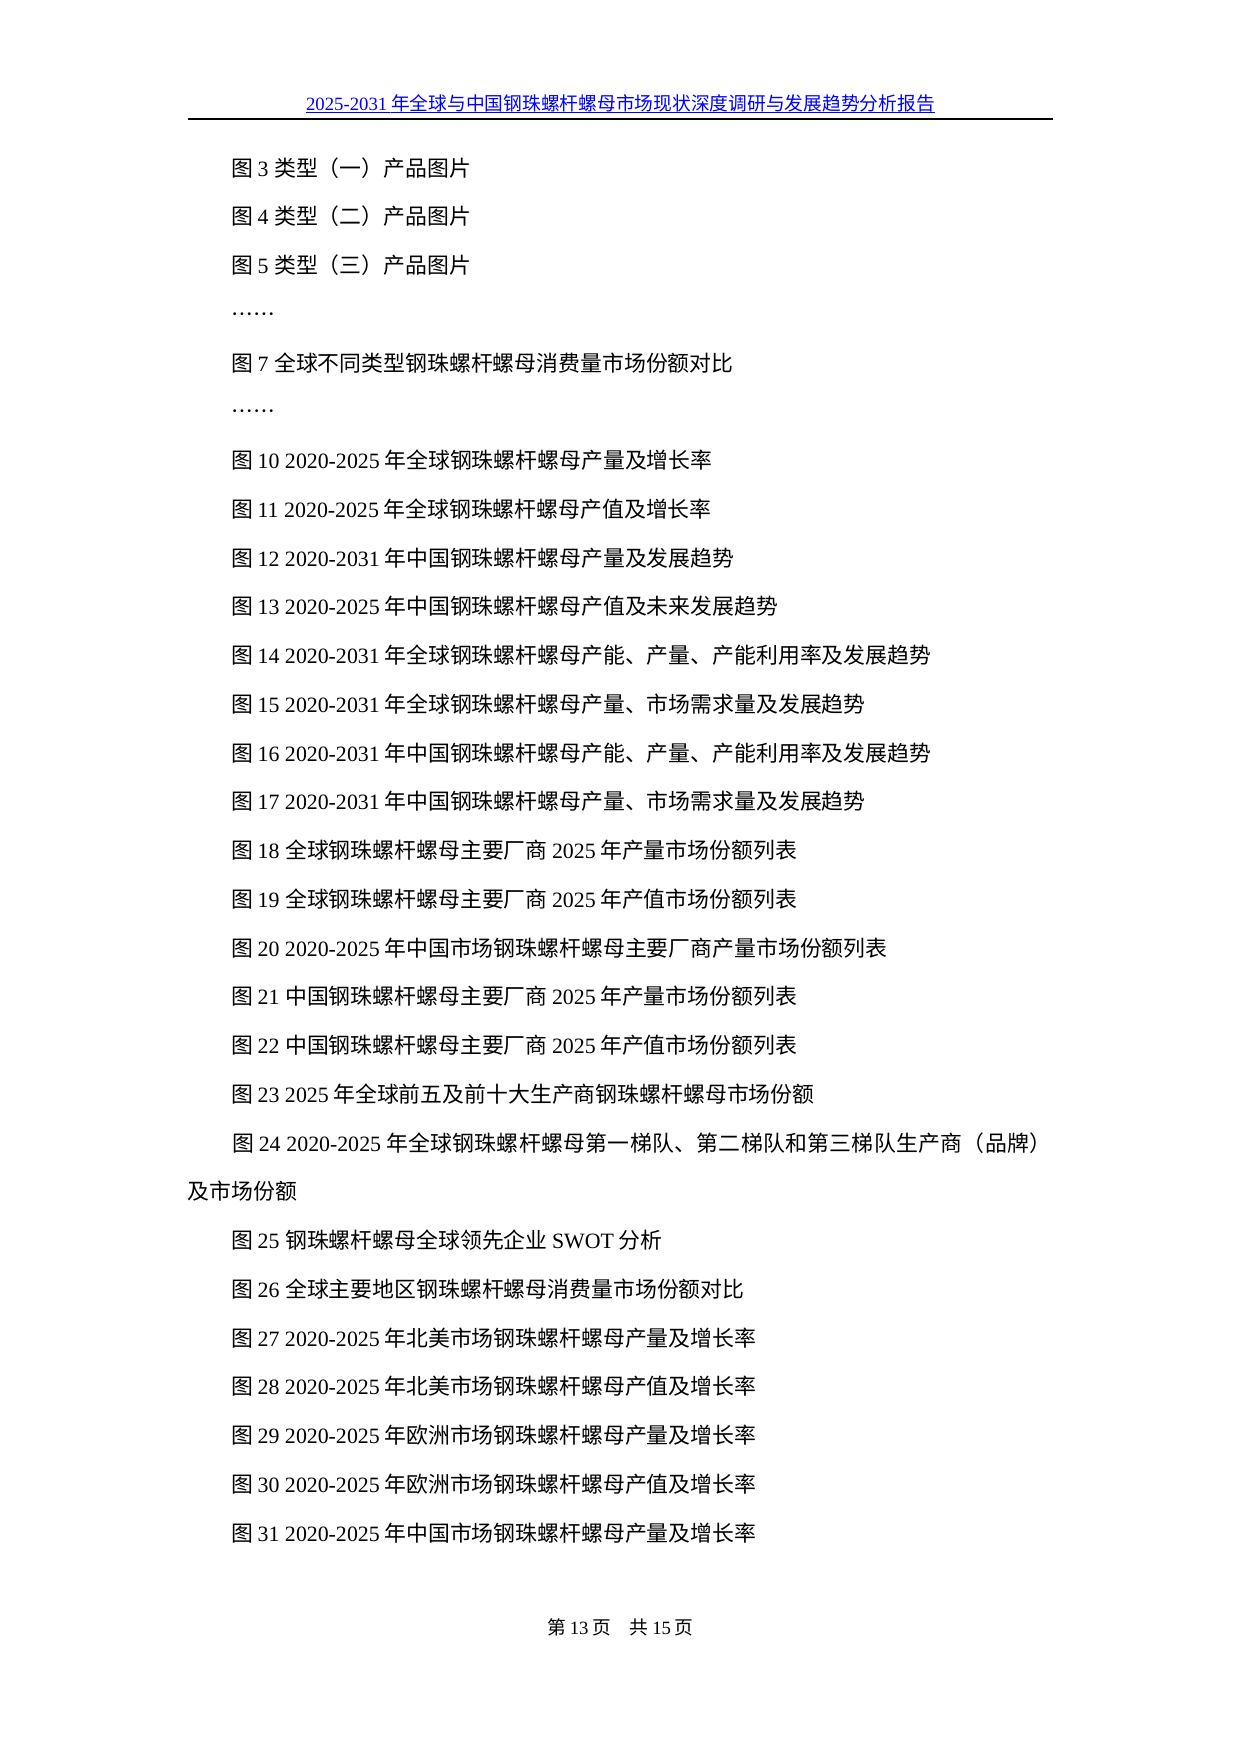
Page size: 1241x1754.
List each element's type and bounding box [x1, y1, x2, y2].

text [187, 150, 1053, 1548]
